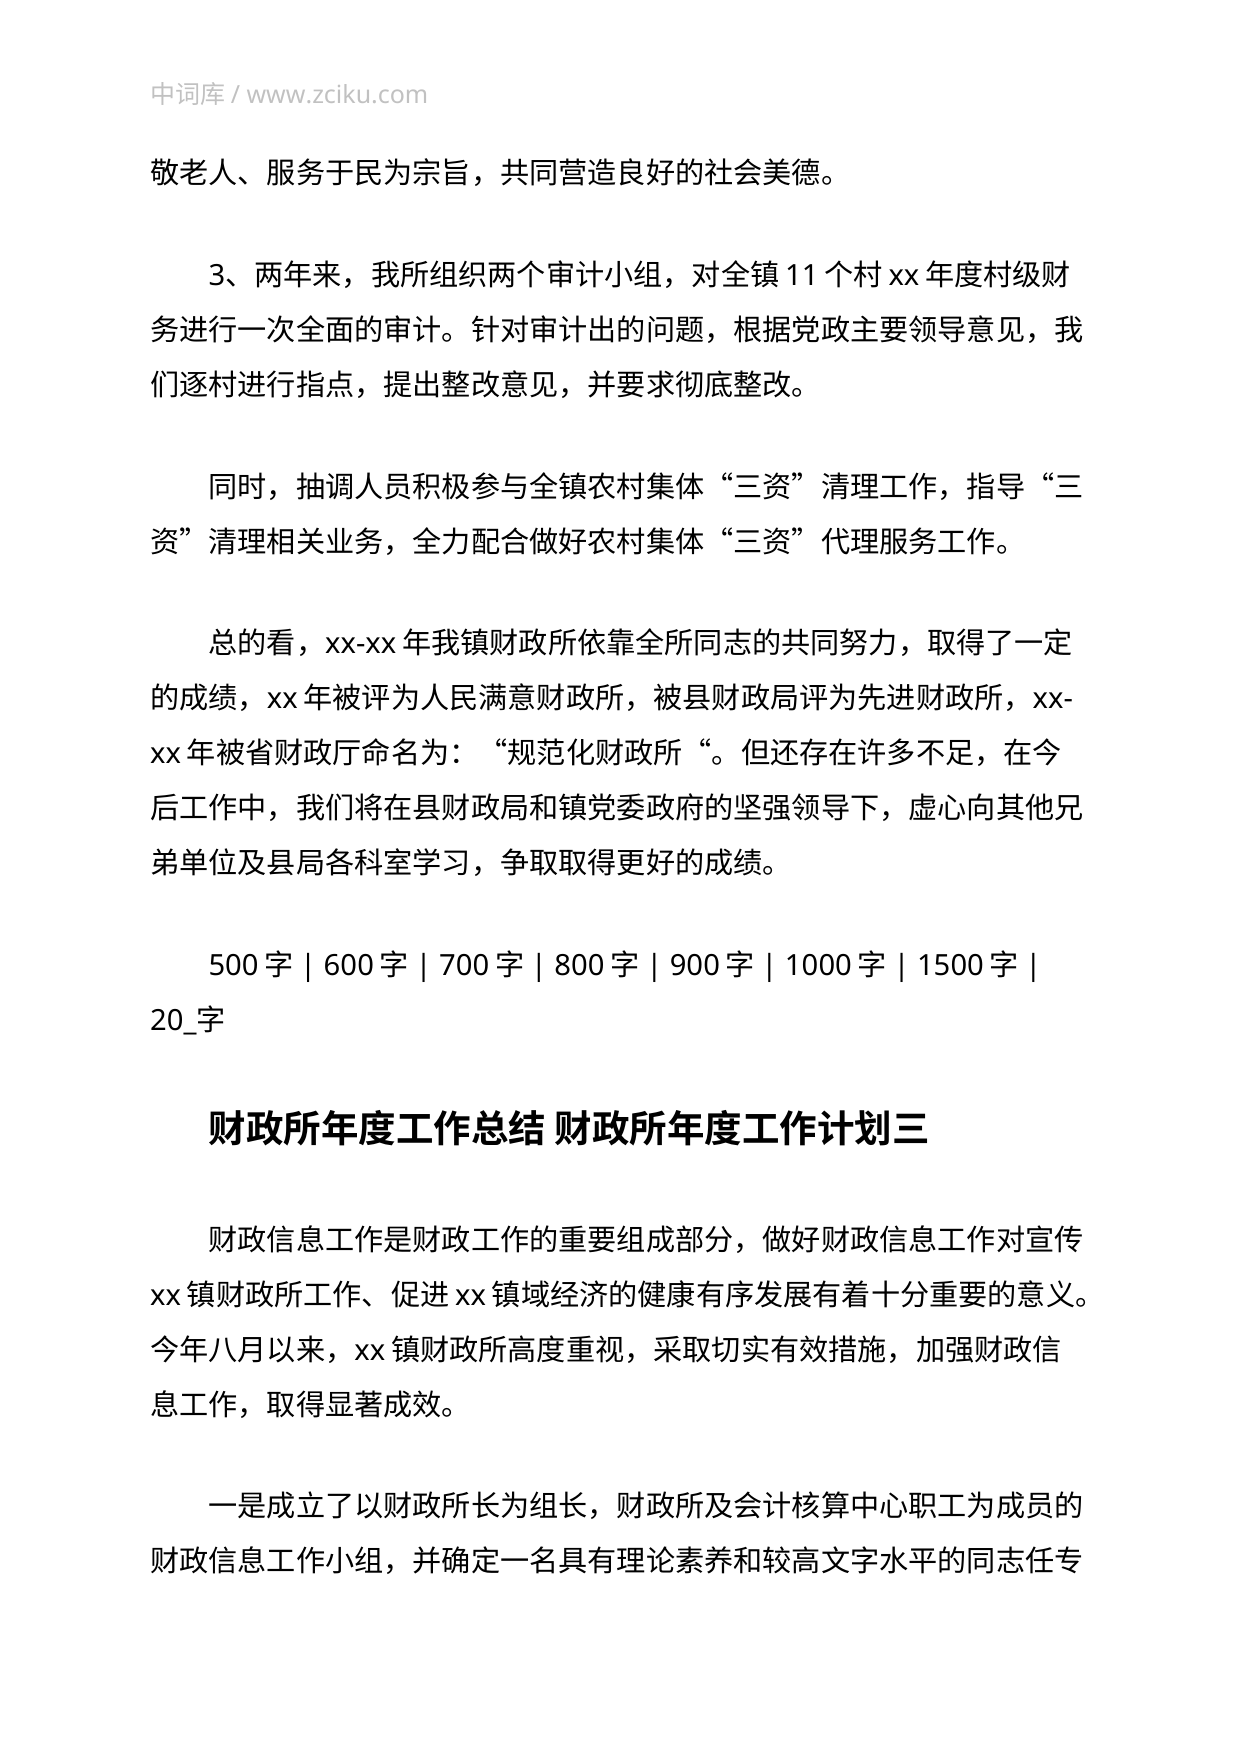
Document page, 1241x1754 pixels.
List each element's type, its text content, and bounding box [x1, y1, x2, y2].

text 500字 | 600字 | 700字 | 800字 | 900字 | 1000字 | 1500字 | 20_字 [150, 942, 1090, 1039]
text 同时，抽调人员积极参与全镇农村集体“三资”清理工作，指导“三资”清理相关业务，全力配合做好农村集体“三资”代理服务工作。 [150, 463, 1090, 561]
text 财政所年度工作总结 财政所年度工作计划三 [150, 1099, 1090, 1153]
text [150, 150, 1090, 192]
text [150, 1483, 1090, 1580]
text 3、两年来，我所组织两个审计小组，对全镇11个村xx年度村级财务进行一次全面的审计。针对审计出的问题，根据党政主要领导意见，我们逐村进行指点，提出整改意见，并要求彻底整改。 [150, 252, 1090, 404]
text 财政信息工作是财政工作的重要组成部分，做好财政信息工作对宣传xx镇财政所工作、促进xx镇域经济的健康有序发展有着十分重要的意义。今年八月以来，xx镇财政所高度重视，采取切实有效措施，加强财政信息工作，取得显著成效。 [150, 1216, 1090, 1423]
text 总的看，xx-xx年我镇财政所依靠全所同志的共同努力，取得了一定的成绩，xx年被评为人民满意财政所，被县财政局评为先进财政所，xx-xx年被省财政厅命名为：“规范化财政所“。但还存在许多不足，在今后工作中，我们将在县财政局和镇党委政府的坚强领导下，虚心向其他兄弟单位及县局各科室学习，争取取得更好的成绩。 [150, 620, 1090, 882]
